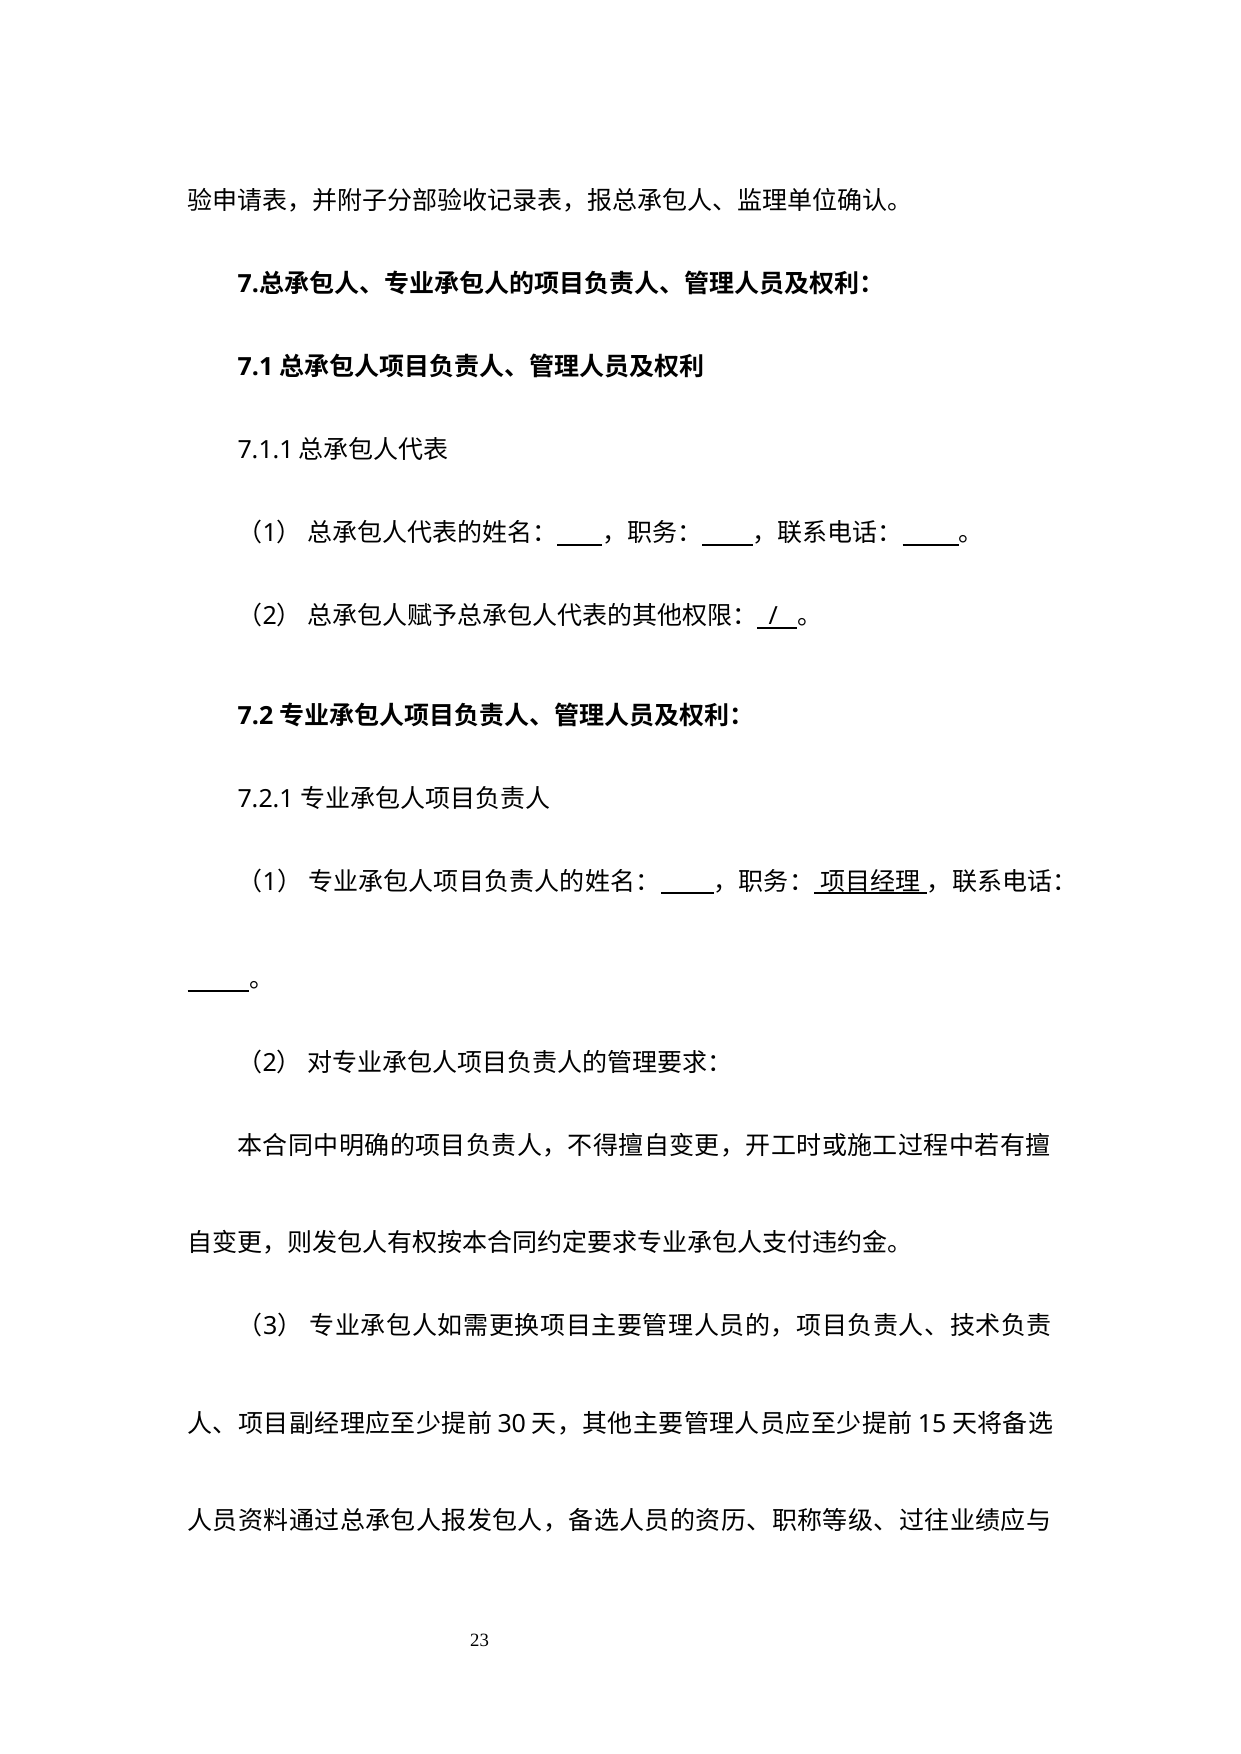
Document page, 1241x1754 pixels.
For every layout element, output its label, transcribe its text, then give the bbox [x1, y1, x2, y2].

text （1） 总承包人代表的姓名： ，职务： ，联系电话： 。 [187, 498, 1053, 563]
text 7.1.1总承包人代表 [187, 415, 1053, 480]
subtitle 7.总承包人、专业承包人的项目负责人、管理人员及权利： [187, 249, 1053, 314]
text （2） 总承包人赋予总承包人代表的其他权限： / 。 [187, 581, 1053, 646]
text 7.2.1 专业承包人项目负责人 [187, 764, 1053, 829]
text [187, 166, 1053, 231]
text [187, 1291, 1053, 1551]
text 7.1 总承包人项目负责人、管理人员及权利 [187, 332, 1053, 397]
subtitle 7.2 专业承包人项目负责人、管理人员及权利： [187, 681, 1053, 746]
text （2） 对专业承包人项目负责人的管理要求： [187, 1028, 1053, 1093]
text （1） 专业承包人项目负责人的姓名： ，职务： 项目经理 ，联系电话： 。 [187, 847, 1053, 1009]
text 本合同中明确的项目负责人，不得擅自变更，开工时或施工过程中若有擅自变更，则发包人有权按本合同约定要求专业承包人支付违约金。 [187, 1111, 1053, 1273]
